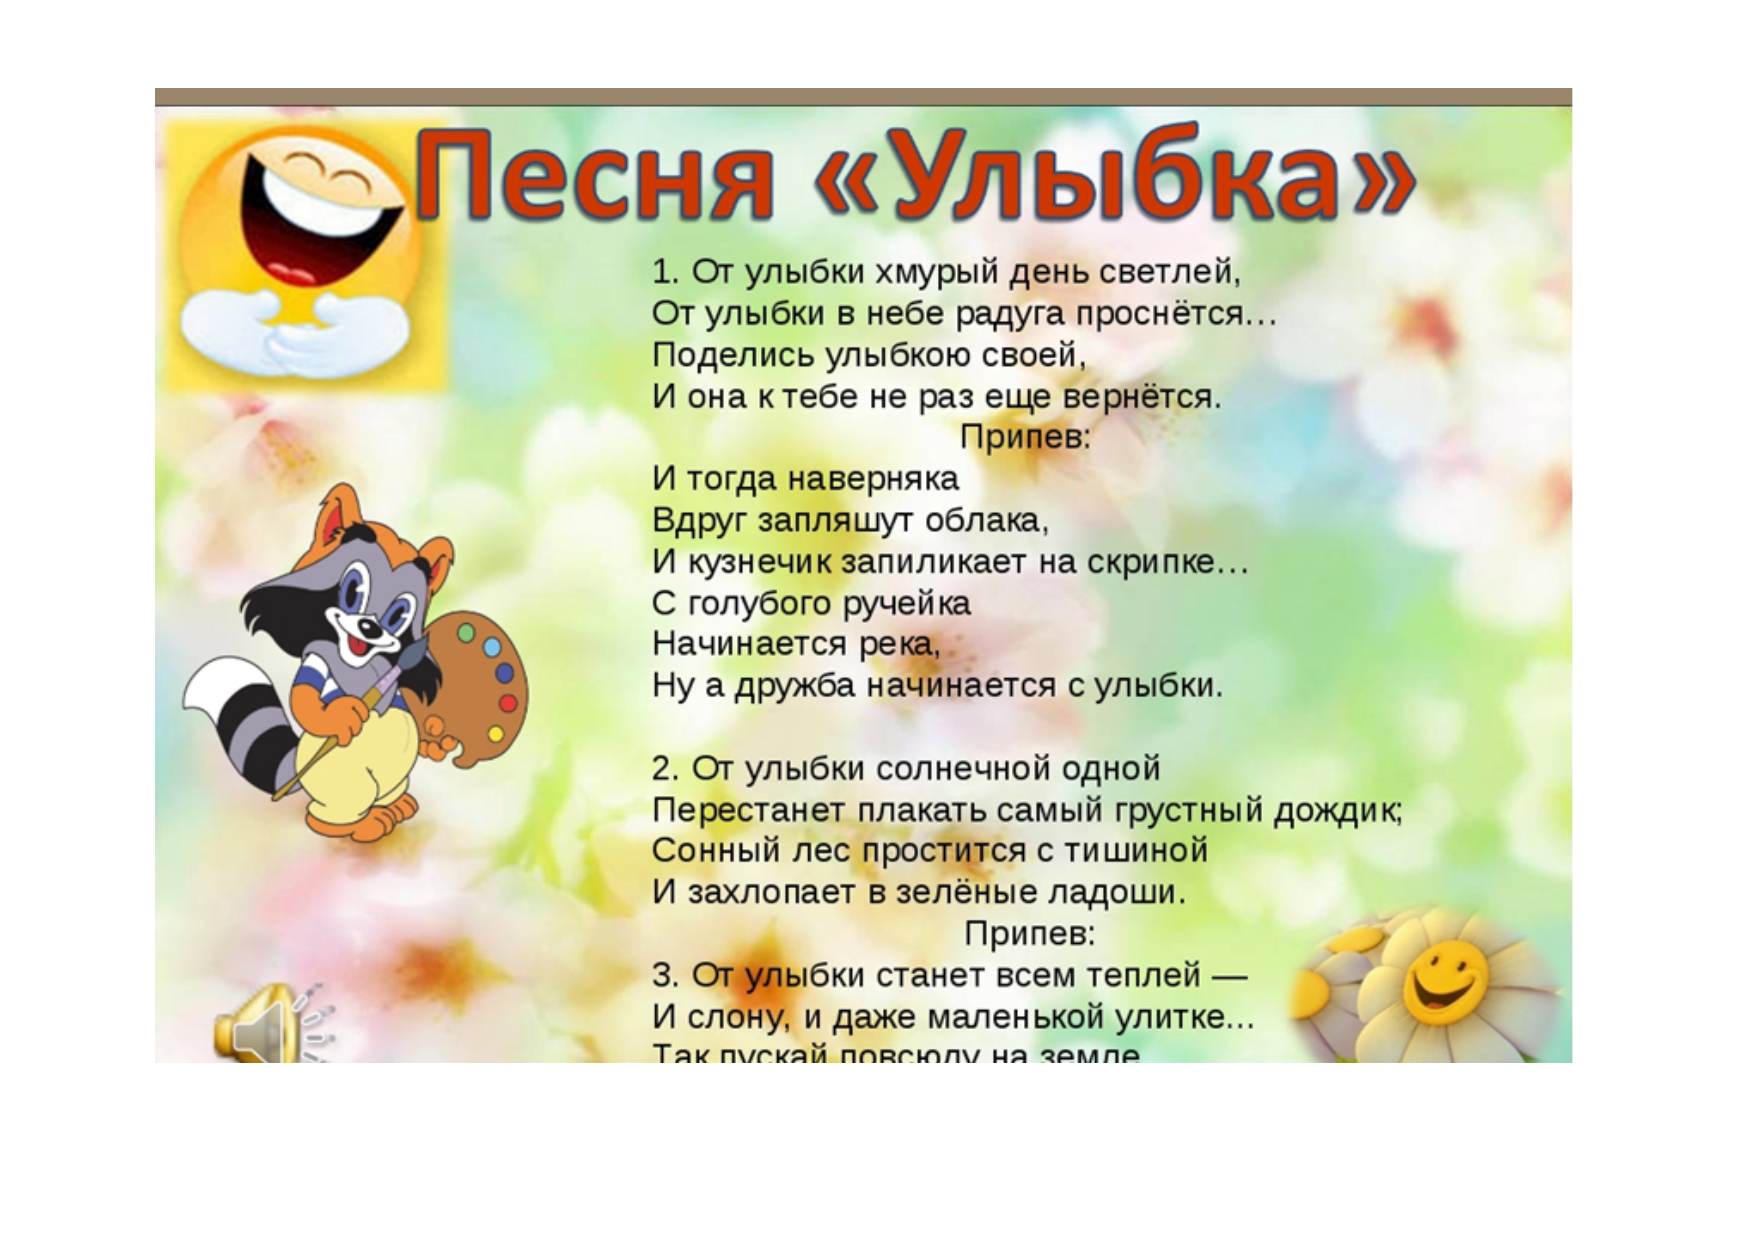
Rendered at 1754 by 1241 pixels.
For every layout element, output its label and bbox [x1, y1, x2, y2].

picture [155, 88, 1573, 1063]
